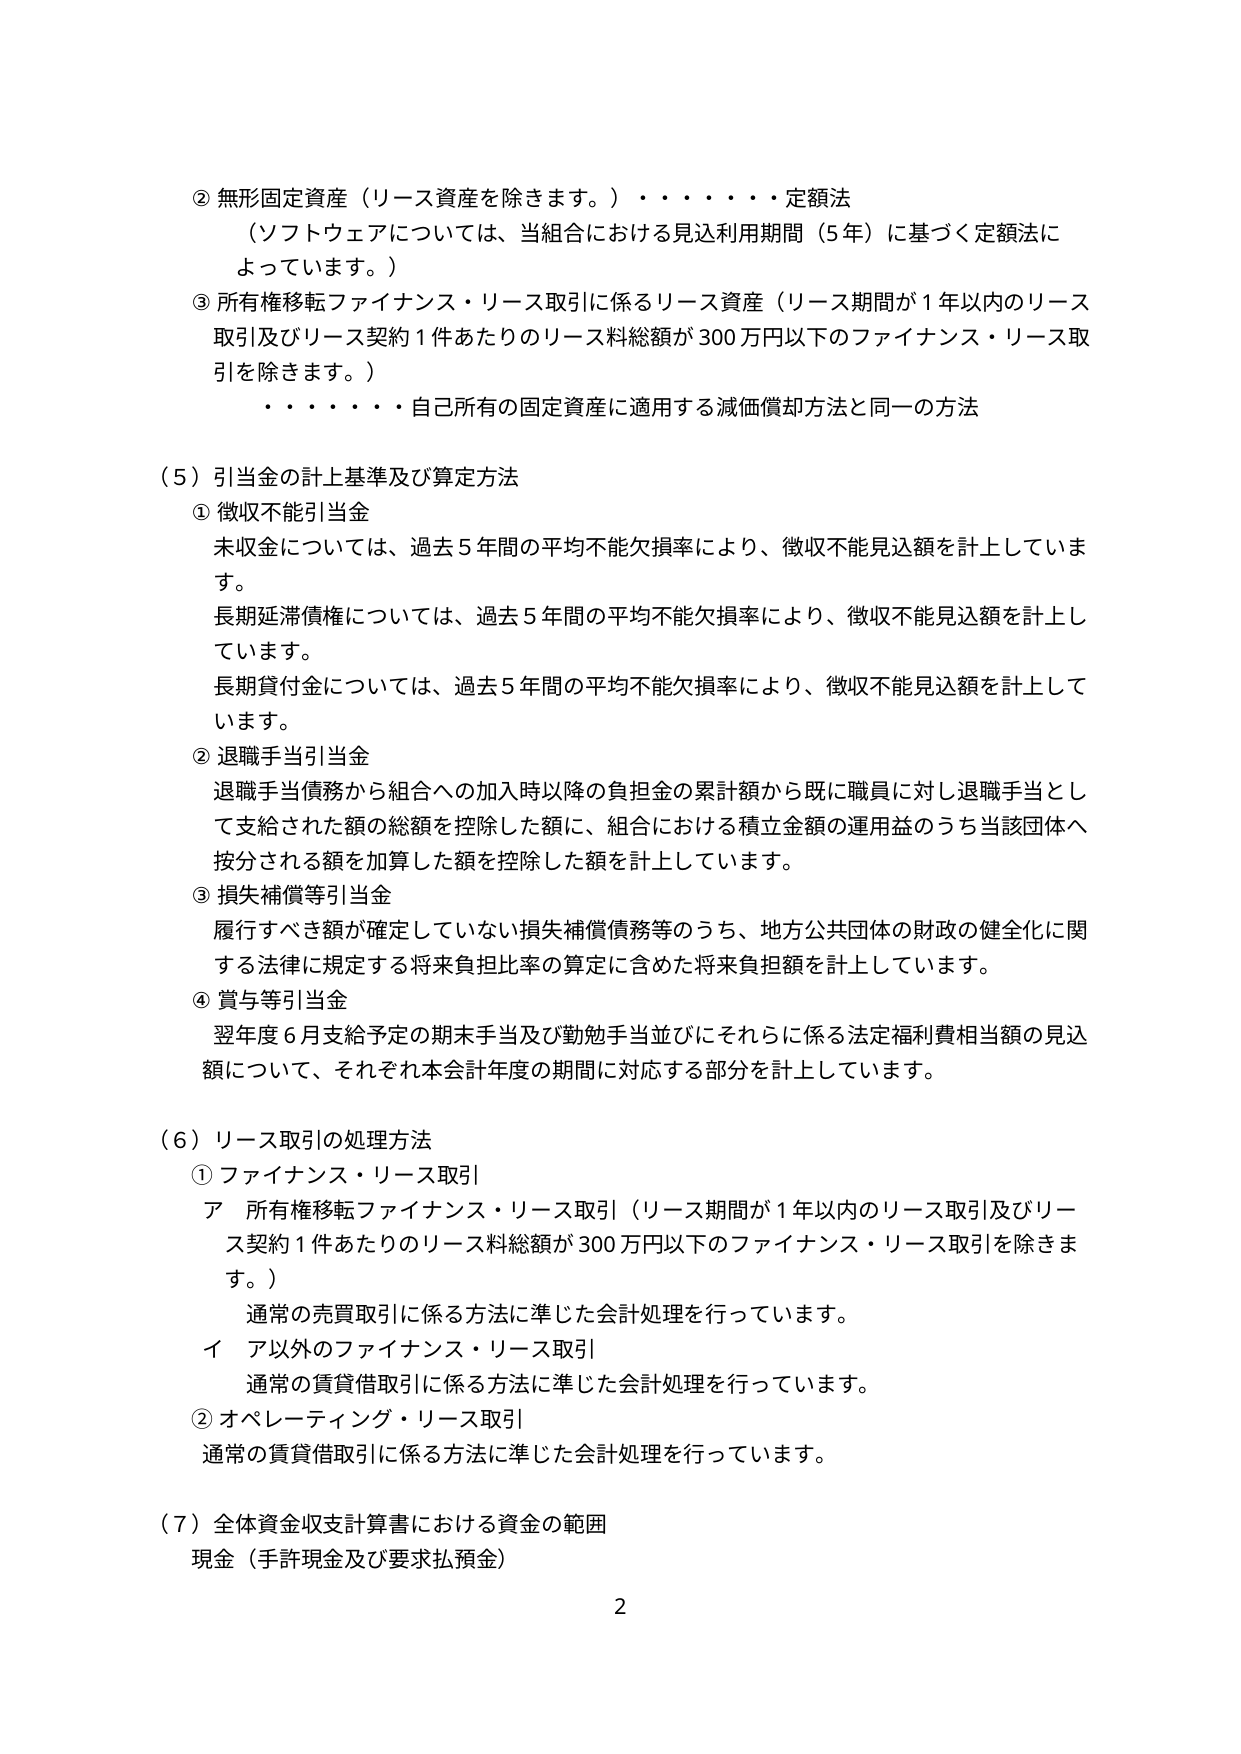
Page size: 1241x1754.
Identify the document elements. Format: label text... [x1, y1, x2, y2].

text （ソフトウェアについては、当組合における見込利用期間（5年）に基づく定額法によっています。） [235, 214, 1092, 284]
text ・・・・・・・自己所有の固定資産に適用する減価償却方法と同一の方法 [148, 388, 1092, 423]
text 通常の売買取引に係る方法に準じた会計処理を行っています。 [202, 1296, 1092, 1331]
text （７）全体資金収支計算書における資金の範囲 [148, 1505, 1092, 1540]
text ② 無形固定資産（リース資産を除きます。）・・・・・・・定額法 [148, 179, 1092, 214]
text ア 所有権移転ファイナンス・リース取引（リース期間が1年以内のリース取引及びリース契約1件あたりのリース料総額が300万円以下のファイナンス・リース取引を除きます。） [202, 1191, 1092, 1296]
text 未収金については、過去５年間の平均不能欠損率により、徴収不能見込額を計上しています。 [148, 528, 1092, 598]
text 通常の賃貸借取引に係る方法に準じた会計処理を行っています。 [191, 1435, 1092, 1470]
text ② 退職手当引当金 [148, 737, 1092, 772]
text ① 徴収不能引当金 [148, 493, 1092, 528]
text ② オペレーティング・リース取引 [148, 1400, 1092, 1435]
text 通常の賃貸借取引に係る方法に準じた会計処理を行っています。 [191, 1366, 1092, 1400]
text ④ 賞与等引当金 [148, 982, 1092, 1017]
text 現金（手許現金及び要求払預金） [148, 1540, 1092, 1575]
text ③ 損失補償等引当金 [148, 877, 1092, 912]
text 長期貸付金については、過去５年間の平均不能欠損率により、徴収不能見込額を計上しています。 [148, 668, 1092, 737]
text （６）リース取引の処理方法 [148, 1121, 1092, 1156]
text ① ファイナンス・リース取引 [148, 1156, 1092, 1191]
text イ ア以外のファイナンス・リース取引 [191, 1331, 1092, 1366]
text 退職手当債務から組合への加入時以降の負担金の累計額から既に職員に対し退職手当として支給された額の総額を控除した額に、組合における積立金額の運用益のうち当該団体へ按分される額を加算した額を控除した額を計上しています。 [148, 772, 1092, 877]
text （５）引当金の計上基準及び算定方法 [148, 458, 1092, 493]
text 履行すべき額が確定していない損失補償債務等のうち、地方公共団体の財政の健全化に関する法律に規定する将来負担比率の算定に含めた将来負担額を計上しています。 [148, 912, 1092, 982]
text 長期延滞債権については、過去５年間の平均不能欠損率により、徴収不能見込額を計上しています。 [148, 598, 1092, 668]
text 翌年度6月支給予定の期末手当及び勤勉手当並びにそれらに係る法定福利費相当額の見込額について、それぞれ本会計年度の期間に対応する部分を計上しています。 [148, 1017, 1092, 1086]
text ③ 所有権移転ファイナンス・リース取引に係るリース資産（リース期間が1年以内のリース取引及びリース契約1件あたりのリース料総額が300万円以下のファイナンス・リース取引を除きます。） [191, 284, 1092, 388]
